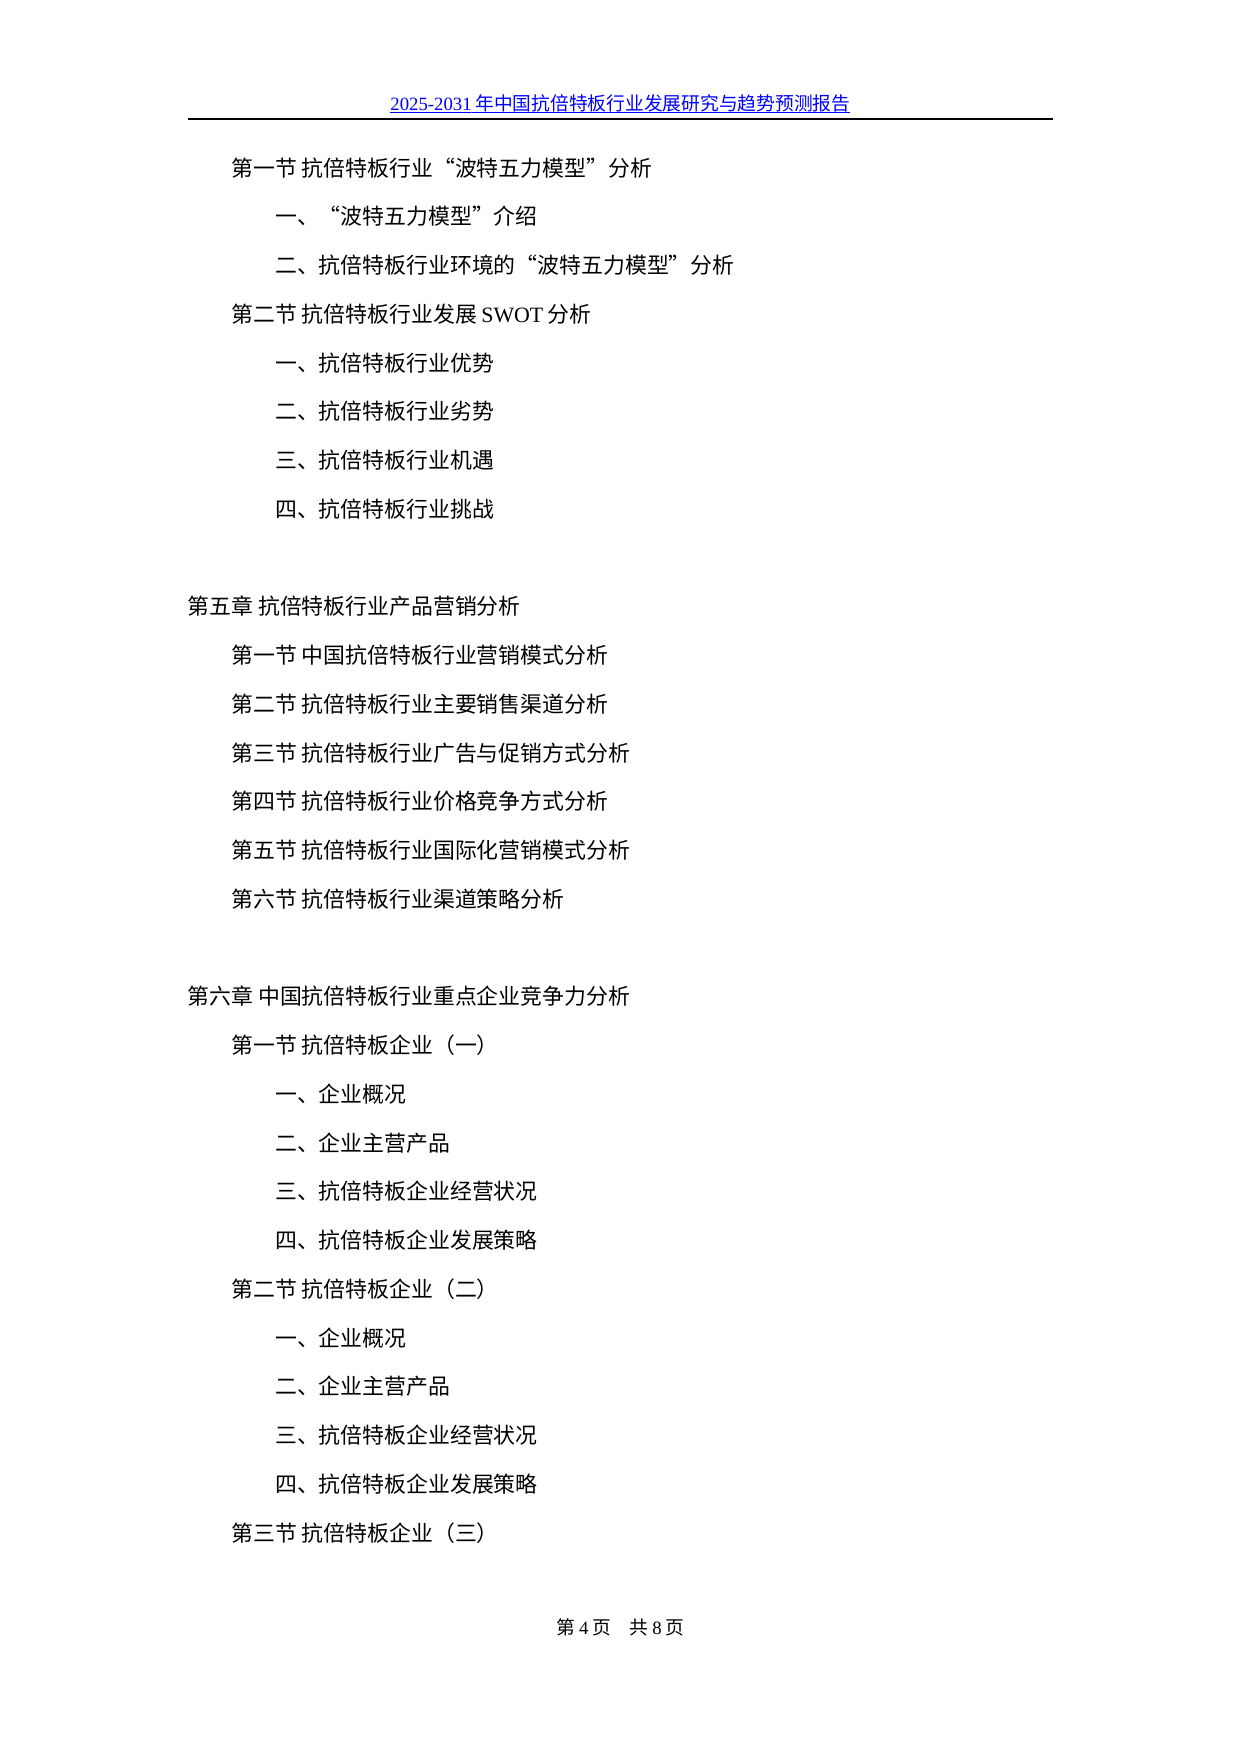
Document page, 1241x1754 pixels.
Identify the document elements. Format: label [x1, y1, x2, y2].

text [187, 150, 1053, 1548]
